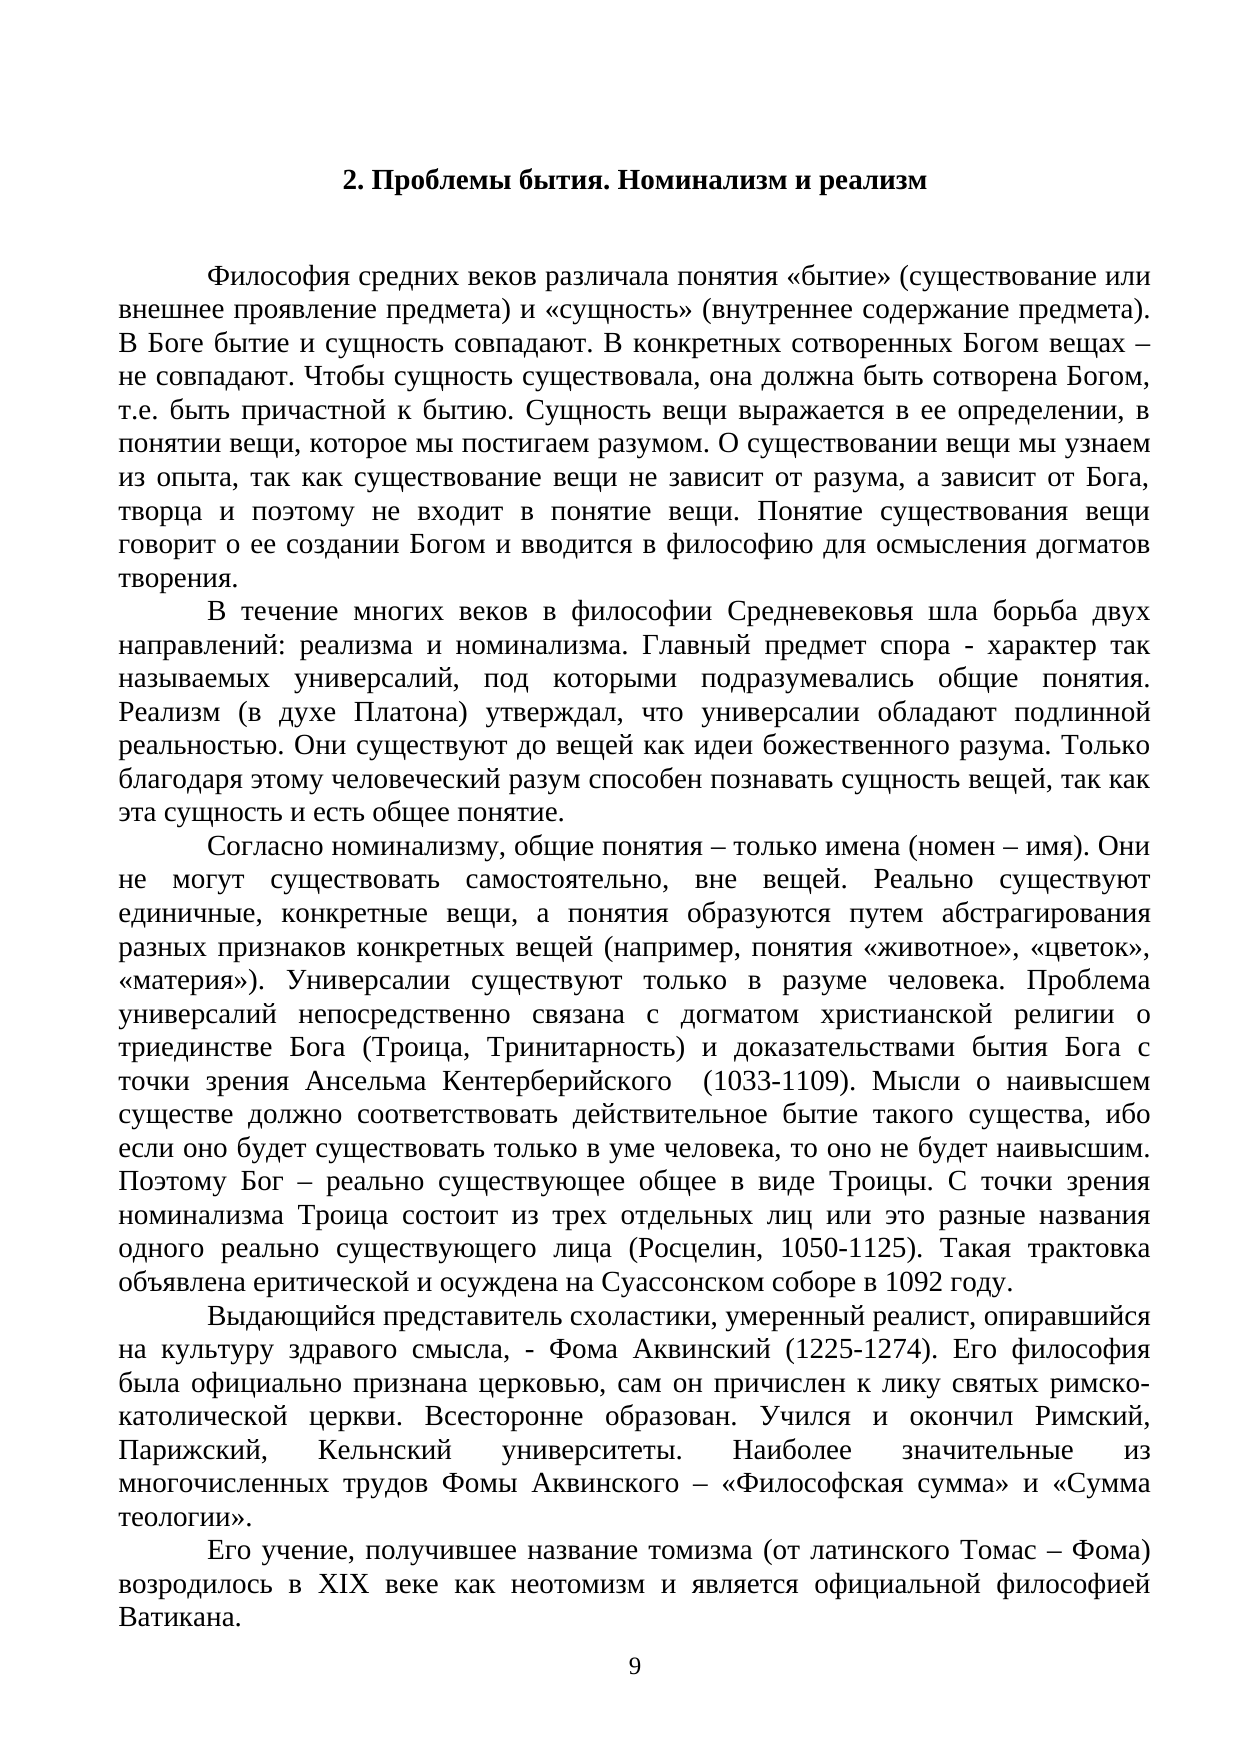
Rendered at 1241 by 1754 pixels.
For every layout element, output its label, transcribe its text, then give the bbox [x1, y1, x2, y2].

title Выдающийся представитель схоластики, умеренный реалист, опиравшийся на культуру здравого смысла, - Фома Аквинский (1225-1274). Его философия была официально признана церковью, сам он причислен к лику святых римско-католической церкви. Всесторонне образован. Учился и окончил Римский, Парижский, Кельнский университеты. Наиболее значительные из многочисленных трудов Фомы Аквинского – «Философская сумма» и «Сумма теологии». [118, 1298, 1152, 1532]
title В течение многих веков в философии Средневековья шла борьба двух направлений: реализма и номинализма. Главный предмет спора - характер так называемых универсалий, под которыми подразумевались общие понятия. Реализм (в духе Платона) утверждал, что универсалии обладают подлинной реальностью. Они существуют до вещей как идеи божественного разума. Только благодаря этому человеческий разум способен познавать сущность вещей, так как эта сущность и есть общее понятие. [118, 593, 1152, 828]
text 2. Проблемы бытия. Номинализм и реализм [118, 162, 1152, 224]
title Философия средних веков различала понятия «бытие» (существование или внешнее проявление предмета) и «сущность» (внутреннее содержание предмета). В Боге бытие и сущность совпадают. В конкретных сотворенных Богом вещах – не совпадают. Чтобы сущность существовала, она должна быть сотворена Богом, т.е. быть причастной к бытию. Сущность вещи выражается в ее определении, в понятии вещи, которое мы постигаем разумом. О существовании вещи мы узнаем из опыта, так как существование вещи не зависит от разума, а зависит от Бога, творца и поэтому не входит в понятие вещи. Понятие существования вещи говорит о ее создании Богом и вводится в философию для осмысления догматов творения. [118, 258, 1152, 593]
title Его учение, получившее название томизма (от латинского Томас – Фома) возродилось в XIX веке как неотомизм и является официальной философией Ватикана. [118, 1532, 1152, 1633]
title Согласно номинализму, общие понятия – только имена (номен – имя). Они не могут существовать самостоятельно, вне вещей. Реально существуют единичные, конкретные вещи, а понятия образуются путем абстрагирования разных признаков конкретных вещей (например, понятия «животное», «цветок», «материя»). Универсалии существуют только в разуме человека. Проблема универсалий непосредственно связана с догматом христианской религии о триединстве Бога (Троица, Тринитарность) и доказательствами бытия Бога с точки зрения Ансельма Кентерберийского (1033-1109). Мысли о наивысшем существе должно соответствовать действительное бытие такого существа, ибо если оно будет существовать только в уме человека, то оно не будет наивысшим. Поэтому Бог – реально существующее общее в виде Троицы. С точки зрения номинализма Троица состоит из трех отдельных лиц или это разные названия одного реально существующего лица (Росцелин, 1050-1125). Такая трактовка объявлена еритической и осуждена на Суассонском соборе в 1092 году. [118, 828, 1152, 1298]
